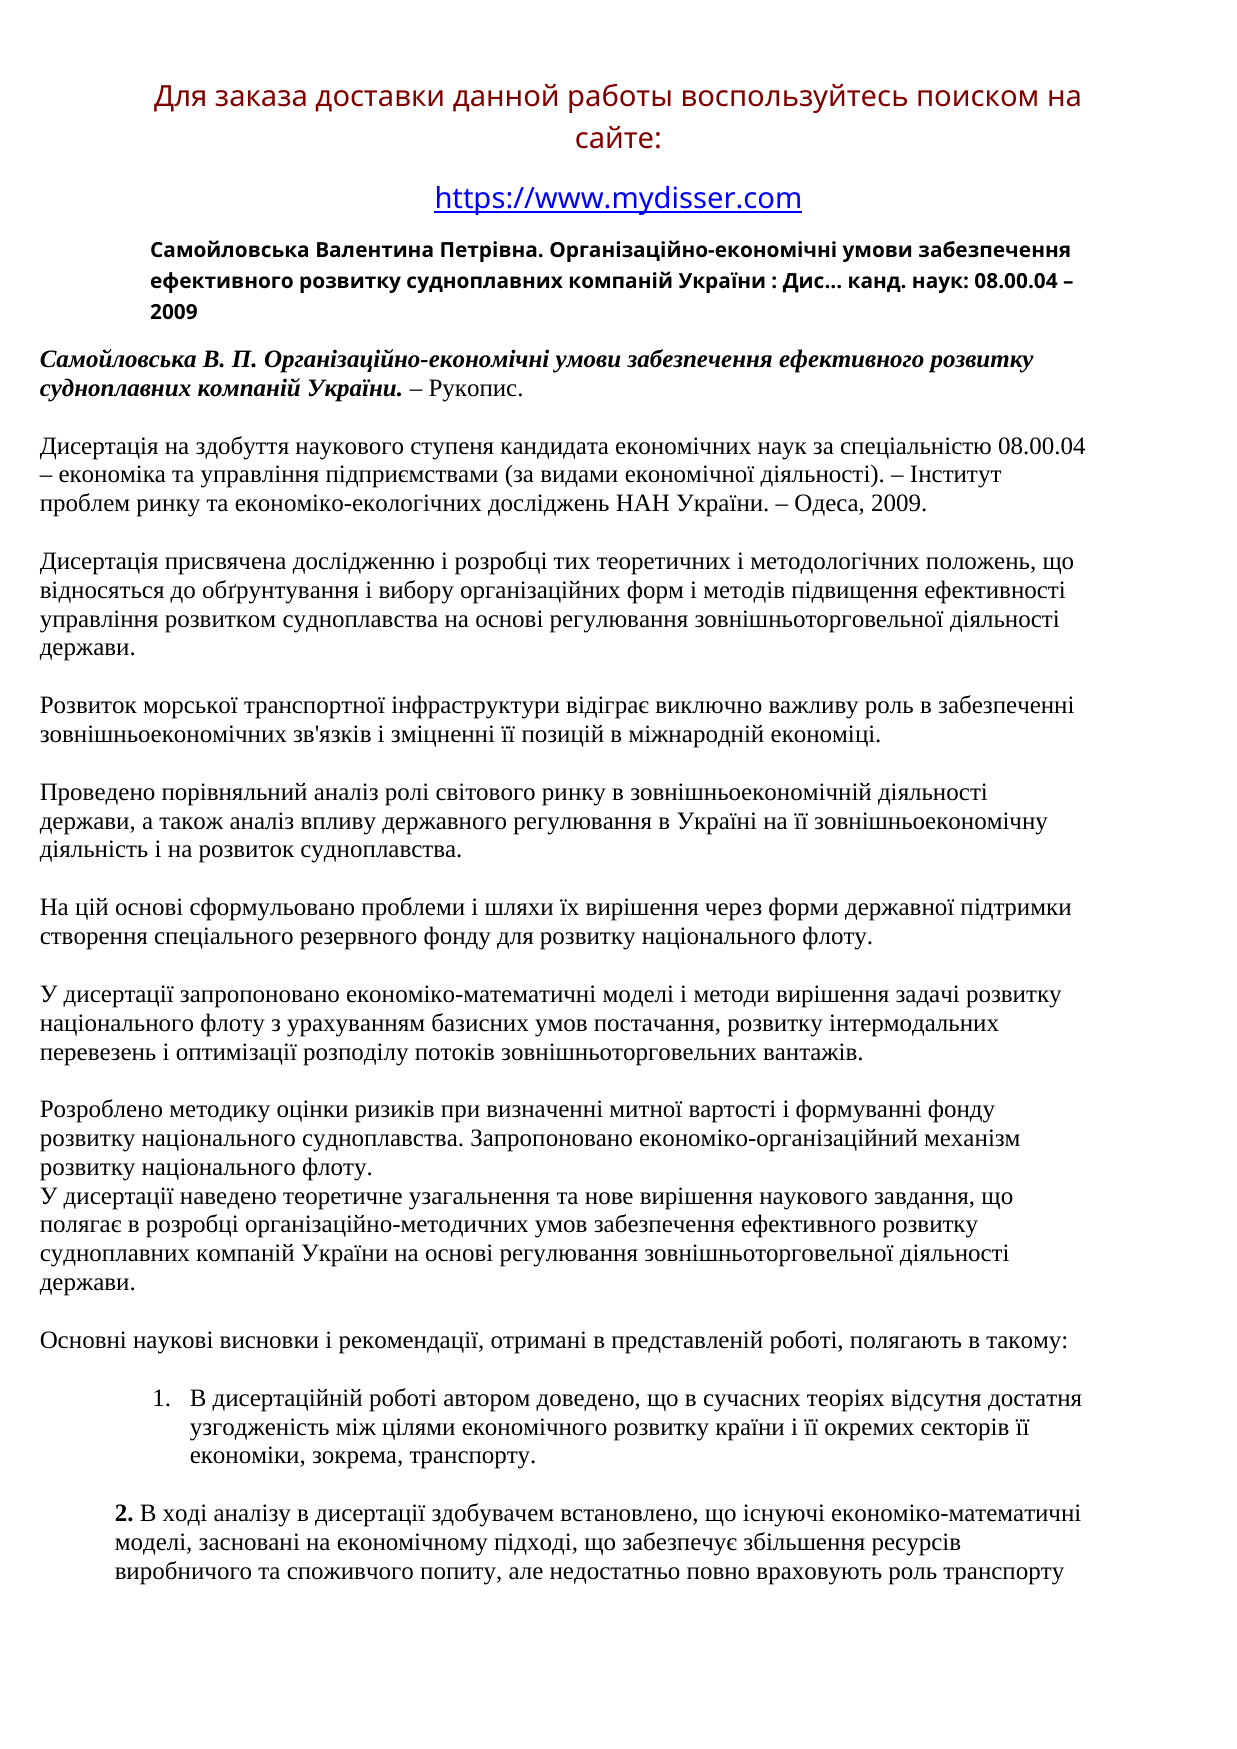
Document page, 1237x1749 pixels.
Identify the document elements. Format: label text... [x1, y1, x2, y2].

table_cell [40, 1181, 1086, 1584]
table_header [40, 344, 1086, 1181]
text Самойловська Валентина Петрівна. Організаційно-економічні умови забезпечення ефективного розвитку судноплавних компаній України : Дис... канд. наук: 08.00.04 – 2009 [150, 236, 1086, 325]
